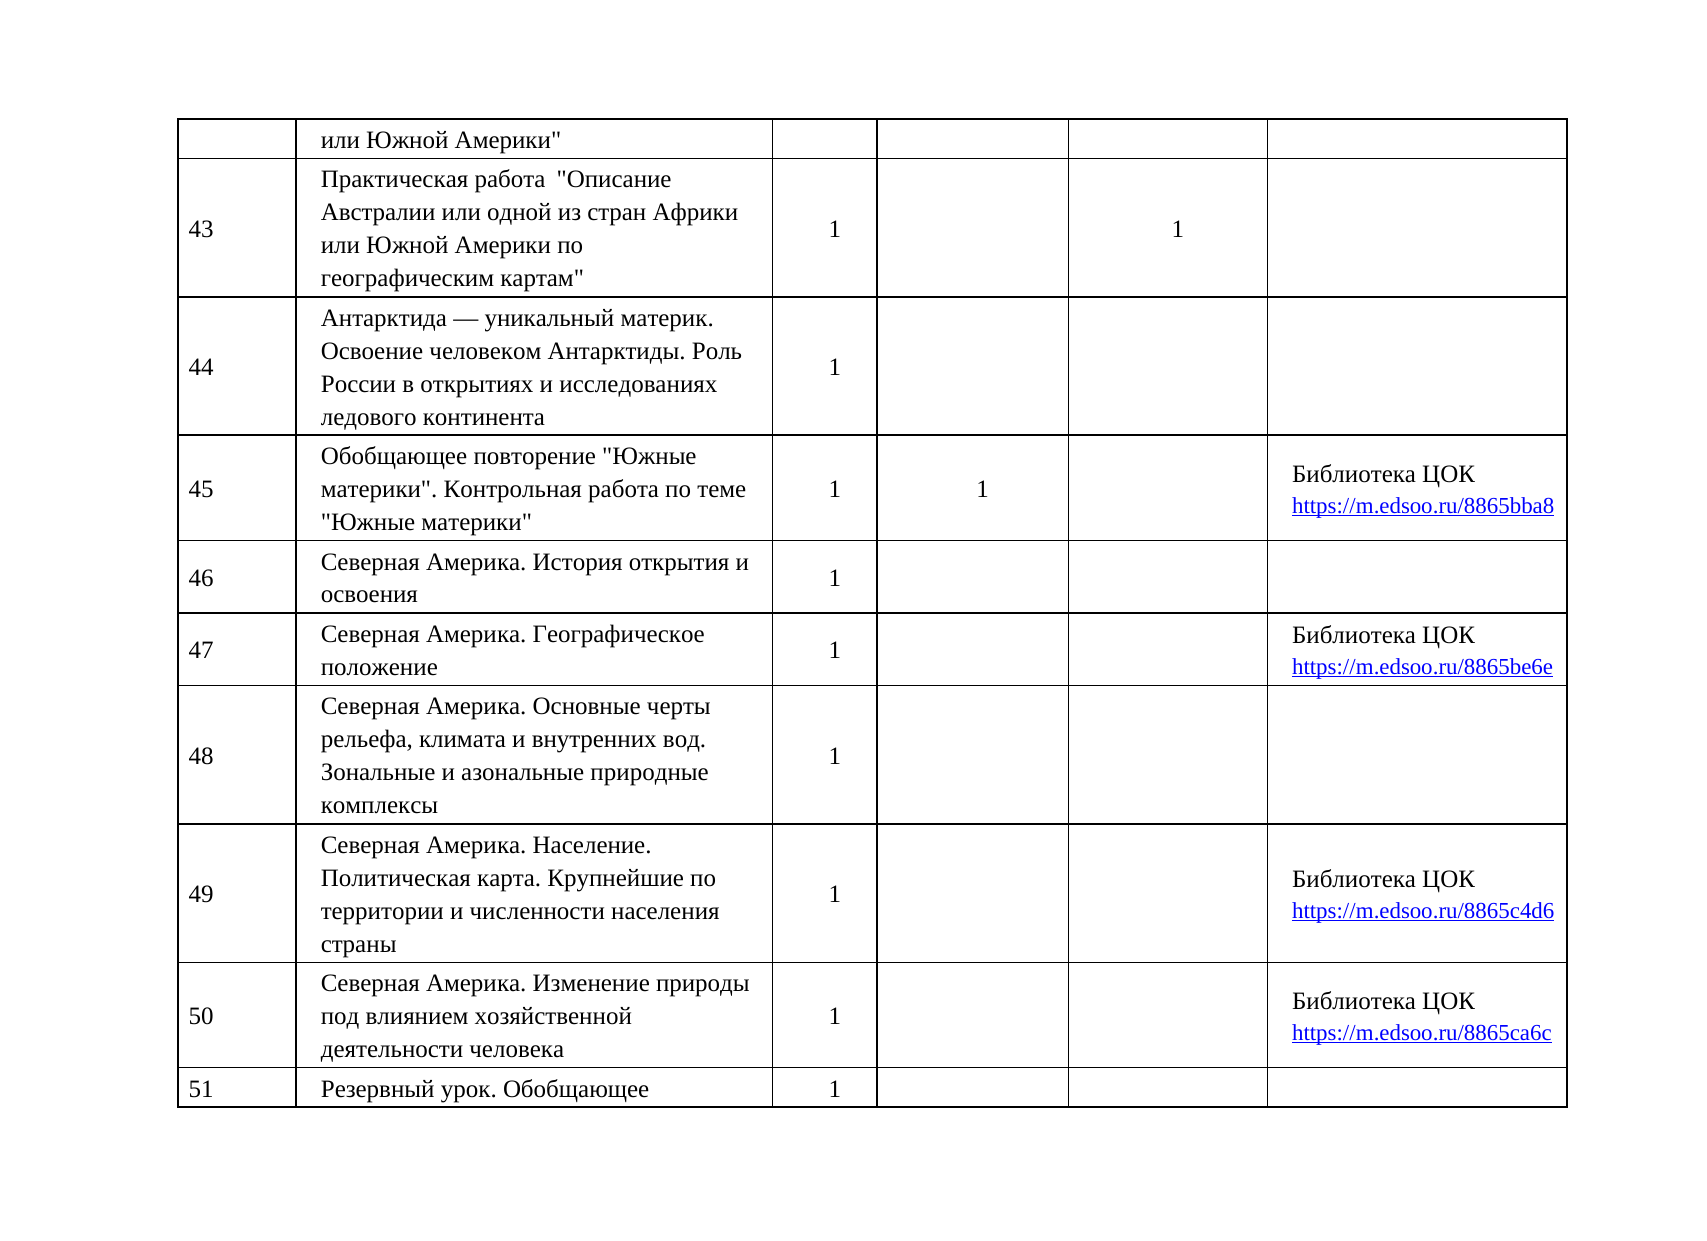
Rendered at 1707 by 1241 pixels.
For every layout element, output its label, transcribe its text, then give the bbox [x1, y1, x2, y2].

table_cell [1069, 686, 1267, 823]
table_cell [1069, 298, 1267, 434]
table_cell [297, 1068, 772, 1106]
table_cell Обобщающее повторение "Южные материки". Контрольная работа по теме "Южные материки" [297, 436, 772, 540]
table_cell [1069, 1068, 1267, 1106]
table_cell Северная Америка. Изменение природы под влиянием хозяйственной деятельности человека [297, 963, 772, 1067]
table_cell Библиотека ЦОК https://m.edsoo.ru/8865c4d6 [1268, 825, 1566, 961]
table_cell 1 [1069, 159, 1267, 296]
table_cell [878, 614, 1068, 684]
table_cell 44 [179, 298, 295, 434]
table_cell 1 [1069, 120, 1267, 157]
table_cell Библиотека ЦОК https://m.edsoo.ru/8865bba8 [1268, 436, 1566, 540]
table_cell Северная Америка. Население. Политическая карта. Крупнейшие по территории и численности населения страны [297, 825, 772, 961]
table_cell [1268, 686, 1566, 823]
table_cell 1 [773, 1068, 876, 1106]
table_cell 1 [773, 614, 876, 684]
table_cell [1268, 159, 1566, 296]
table_cell [1268, 298, 1566, 434]
table_cell 45 [179, 436, 295, 540]
table_cell 1 [773, 159, 876, 296]
table_cell Библиотека ЦОК https://m.edsoo.ru/8865ca6c [1268, 963, 1566, 1067]
table_cell [878, 541, 1068, 612]
table_cell 49 [179, 825, 295, 961]
table_cell [878, 1068, 1068, 1106]
table_cell Северная Америка. Географическое положение [297, 614, 772, 684]
table_cell 1 [773, 120, 876, 157]
table_cell 1 [773, 963, 876, 1067]
table_cell [1069, 436, 1267, 540]
table_cell [1069, 963, 1267, 1067]
table_cell Северная Америка. История открытия и освоения [297, 541, 772, 612]
table_cell 1 [773, 825, 876, 961]
table_cell [878, 298, 1068, 434]
table_cell [878, 120, 1068, 157]
table_cell [878, 686, 1068, 823]
table_cell 48 [179, 686, 295, 823]
table_cell [878, 825, 1068, 961]
table_cell 51 [179, 1068, 295, 1106]
table_cell Библиотека ЦОК https://m.edsoo.ru/8865be6e [1268, 614, 1566, 684]
table_cell 50 [179, 963, 295, 1067]
table_cell 46 [179, 541, 295, 612]
table_cell Северная Америка. Основные черты рельефа, климата и внутренних вод. Зональные и азональные природные комплексы [297, 686, 772, 823]
table_cell [1069, 541, 1267, 612]
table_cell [297, 120, 772, 157]
table_cell 1 [773, 436, 876, 540]
table_cell [1069, 614, 1267, 684]
table_cell [878, 963, 1068, 1067]
table_cell 47 [179, 614, 295, 684]
table_cell 42 [179, 120, 295, 157]
table_cell [1069, 825, 1267, 961]
table_cell [1268, 541, 1566, 612]
table_cell [1268, 1068, 1566, 1106]
table_cell [878, 159, 1068, 296]
table_cell 1 [878, 436, 1068, 540]
table_cell Практическая работа "Описание Австралии или одной из стран Африки или Южной Америки по географическим картам" [297, 159, 772, 296]
table_cell 1 [773, 298, 876, 434]
table_cell 43 [179, 159, 295, 296]
table_cell Антарктида — уникальный материк. Освоение человеком Антарктиды. Роль России в открытиях и исследованиях ледового континента [297, 298, 772, 434]
table_cell [1268, 120, 1566, 157]
table_cell 1 [773, 541, 876, 612]
table_cell 1 [773, 686, 876, 823]
